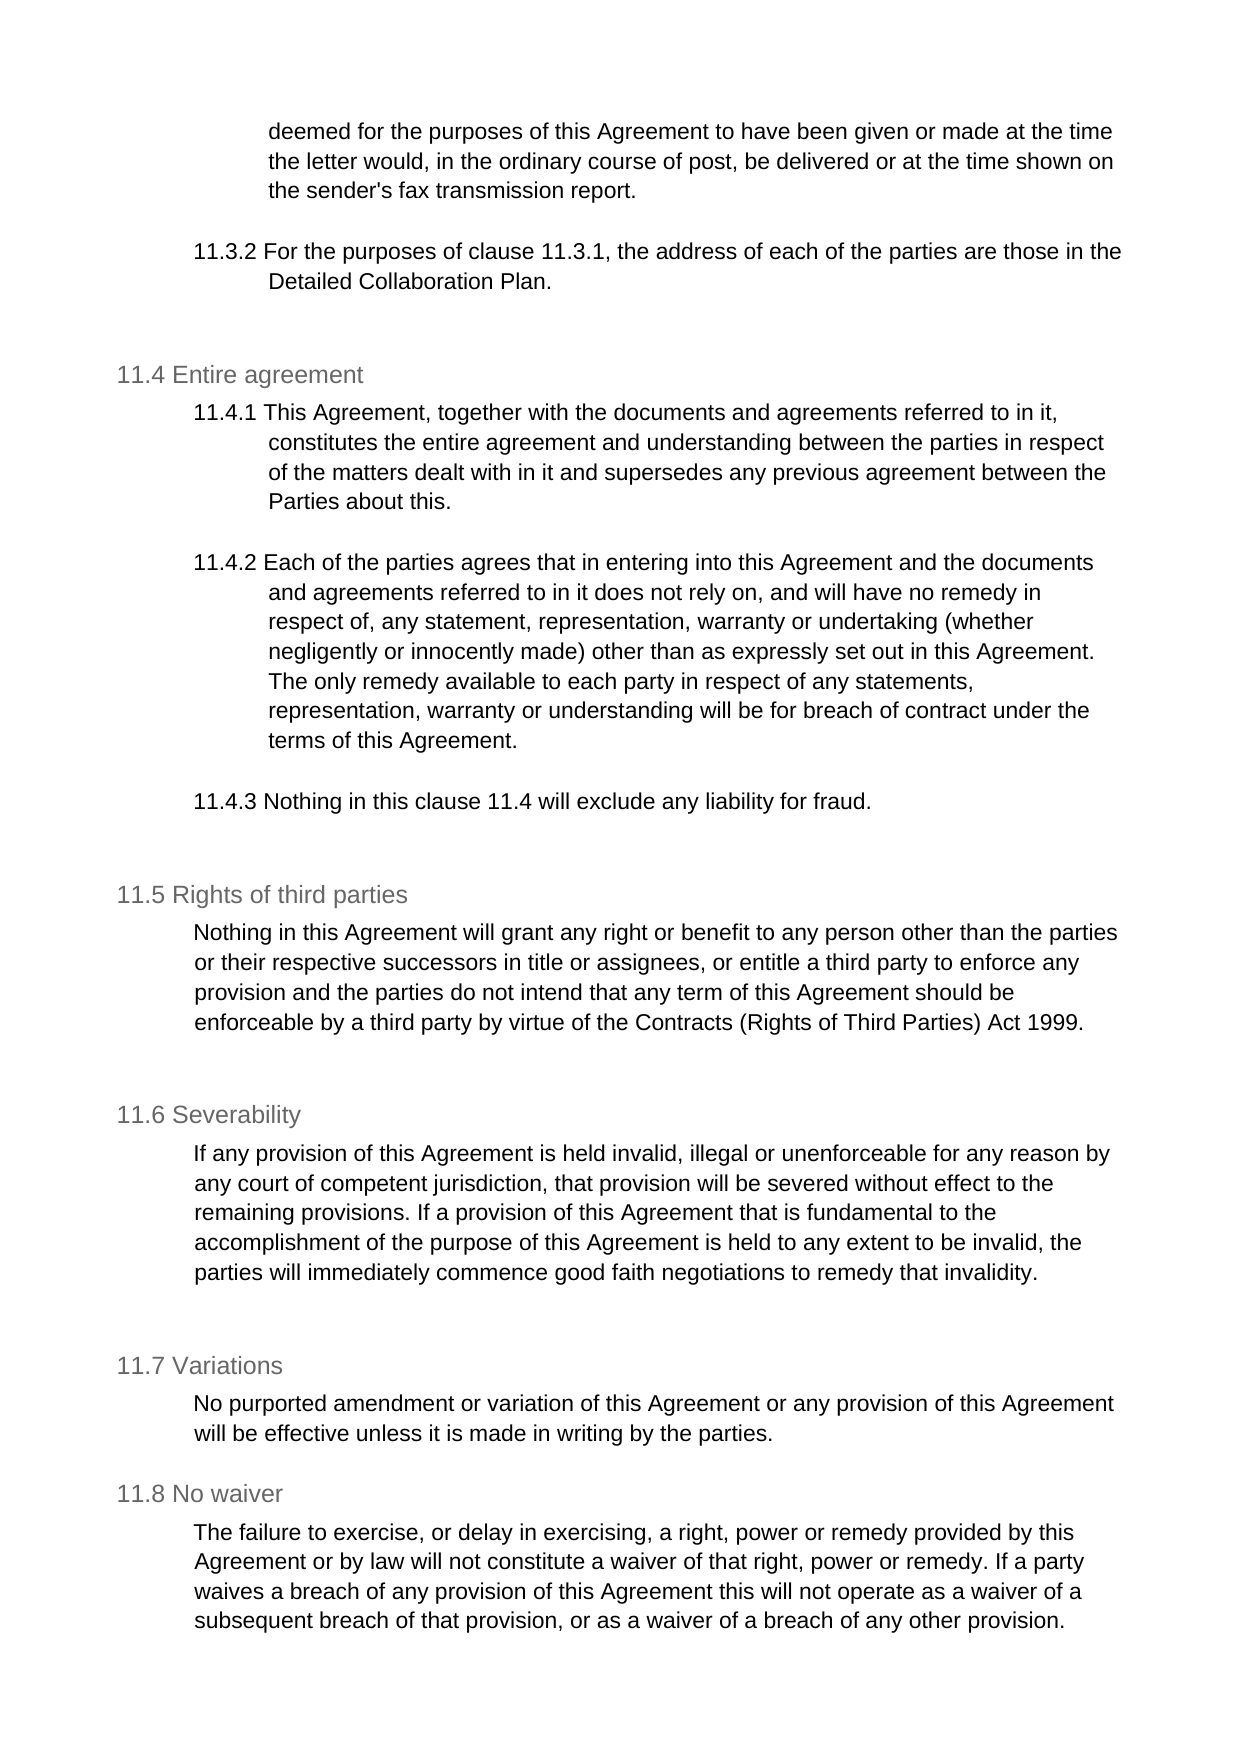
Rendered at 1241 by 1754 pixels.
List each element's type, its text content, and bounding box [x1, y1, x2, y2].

text 11.7 Variations [116, 1351, 1122, 1379]
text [193, 118, 1122, 204]
text The failure to exercise, or delay in exercising, a right, power or remedy provided by this Agreement or by law will not constitute a waiver of that right, power or remedy. If a party waives a breach of any provision of this Agreement this will not operate as a waiver of a subsequent breach of that provision, or as a waiver of a breach of any other provision. [193, 1518, 1122, 1634]
text 11.5 Rights of third parties [116, 880, 1122, 908]
text 11.4.3 Nothing in this clause 11.4 will exclude any liability for fraud. [193, 788, 1122, 814]
text 11.4.2 Each of the parties agrees that in entering into this Agreement and the documents and agreements referred to in it does not rely on, and will have no remedy in respect of, any statement, representation, warranty or undertaking (whether negligently or innocently made) other than as expressly set out in this Agreement. The only remedy available to each party in respect of any statements, representation, warranty or understanding will be for breach of contract under the terms of this Agreement. [193, 549, 1122, 753]
text No purported amendment or variation of this Agreement or any provision of this Agreement will be effective unless it is made in writing by the parties. [193, 1390, 1122, 1446]
text 11.3.2 For the purposes of clause 11.3.1, the address of each of the parties are those in the Detailed Collaboration Plan. [193, 238, 1122, 294]
text If any provision of this Agreement is held invalid, illegal or unenforceable for any reason by any court of competent jurisdiction, that provision will be severed without effect to the remaining provisions. If a provision of this Agreement that is fundamental to the accomplishment of the purpose of this Agreement is held to any extent to be invalid, the parties will immediately commence good faith negotiations to remedy that invalidity. [193, 1140, 1122, 1285]
text 11.4.1 This Agreement, together with the documents and agreements referred to in it, constitutes the entire agreement and understanding between the parties in respect of the matters dealt with in it and supersedes any previous agreement between the Parties about this. [193, 399, 1122, 514]
text 11.4 Entire agreement [116, 359, 1122, 388]
text 11.6 Severability [116, 1100, 1122, 1129]
text Nothing in this Agreement will grant any right or benefit to any person other than the parties or their respective successors in title or assignees, or entitle a third party to enforce any provision and the parties do not intend that any term of this Agreement should be enforceable by a third party by virtue of the Contracts (Rights of Third Parties) Act 1999. [193, 919, 1122, 1035]
text 11.8 No waiver [116, 1479, 1122, 1508]
